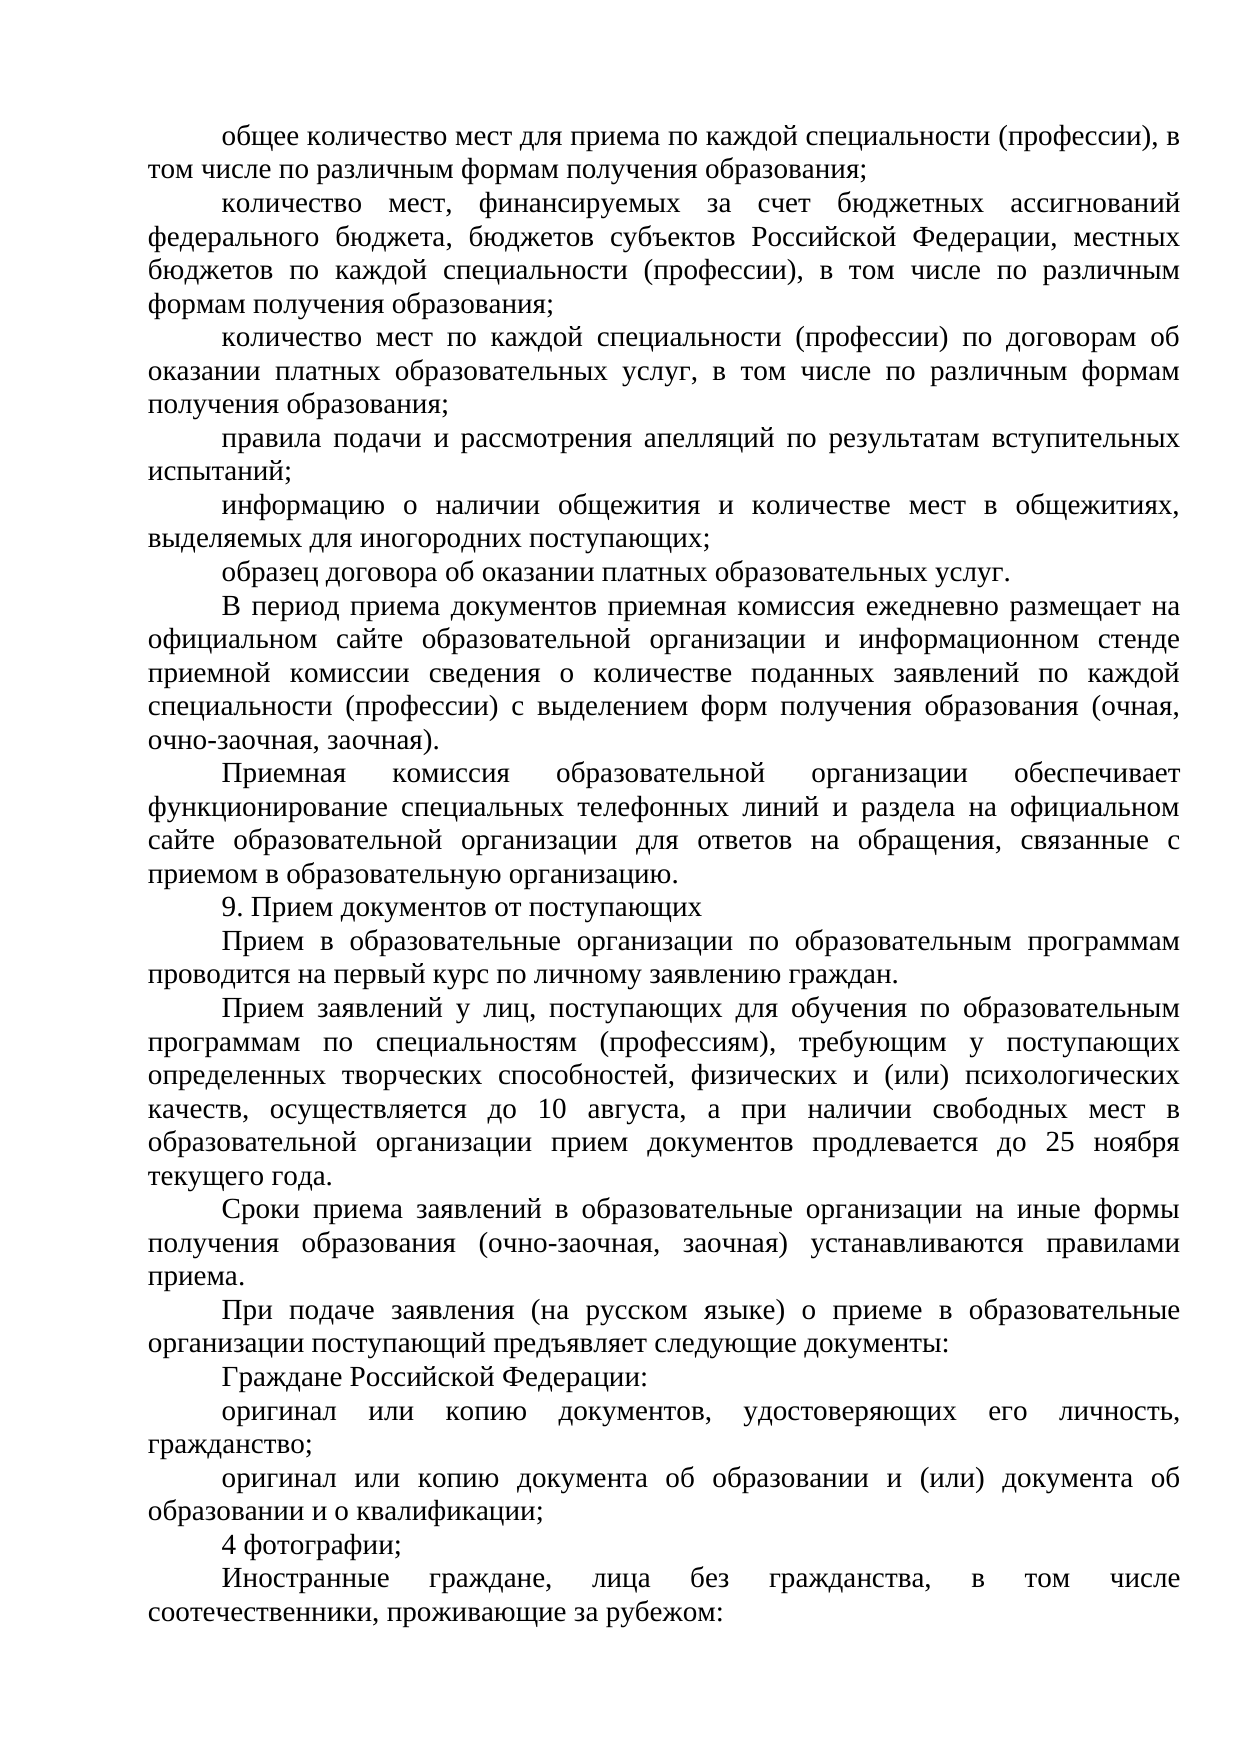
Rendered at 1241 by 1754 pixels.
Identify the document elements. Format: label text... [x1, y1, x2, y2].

text Граждане Российской Федерации: [148, 1359, 1181, 1393]
text правила подачи и рассмотрения апелляций по результатам вступительных испытаний; [148, 420, 1181, 487]
text Иностранные граждане, лица без гражданства, в том числе соотечественники, проживающие за рубежом: [148, 1560, 1181, 1627]
text В период приема документов приемная комиссия ежедневно размещает на официальном сайте образовательной организации и информационном стенде приемной комиссии сведения о количестве поданных заявлений по каждой специальности (профессии) с выделением форм получения образования (очная, очно-заочная, заочная). [148, 588, 1181, 755]
text информацию о наличии общежития и количестве мест в общежитиях, выделяемых для иногородних поступающих; [148, 487, 1181, 554]
text оригинал или копию документов, удостоверяющих его личность, гражданство; [148, 1393, 1181, 1460]
text образец договора об оказании платных образовательных услуг. [148, 554, 1181, 588]
text Прием заявлений у лиц, поступающих для обучения по образовательным программам по специальностям (профессиям), требующим у поступающих определенных творческих способностей, физических и (или) психологических качеств, осуществляется до 10 августа, а при наличии свободных мест в образовательной организации прием документов продлевается до 25 ноября текущего года. [148, 990, 1181, 1191]
text Приемная комиссия образовательной организации обеспечивает функционирование специальных телефонных линий и раздела на официальном сайте образовательной организации для ответов на обращения, связанные с приемом в образовательную организацию. [148, 755, 1181, 889]
text количество мест по каждой специальности (профессии) по договорам об оказании платных образовательных услуг, в том числе по различным формам получения образования; [148, 319, 1181, 420]
text количество мест, финансируемых за счет бюджетных ассигнований федерального бюджета, бюджетов субъектов Российской Федерации, местных бюджетов по каждой специальности (профессии), в том числе по различным формам получения образования; [148, 185, 1181, 319]
text общее количество мест для приема по каждой специальности (профессии), в том числе по различным формам получения образования; [148, 118, 1181, 185]
text 9. Прием документов от поступающих [148, 889, 1181, 923]
text При подаче заявления (на русском языке) о приеме в образовательные организации поступающий предъявляет следующие документы: [148, 1292, 1181, 1359]
text Сроки приема заявлений в образовательные организации на иные формы получения образования (очно-заочная, заочная) устанавливаются правилами приема. [148, 1191, 1181, 1292]
text Прием в образовательные организации по образовательным программам проводится на первый курс по личному заявлению граждан. [148, 923, 1181, 990]
text оригинал или копию документа об образовании и (или) документа об образовании и о квалификации; [148, 1460, 1181, 1527]
text 4 фотографии; [148, 1527, 1181, 1560]
